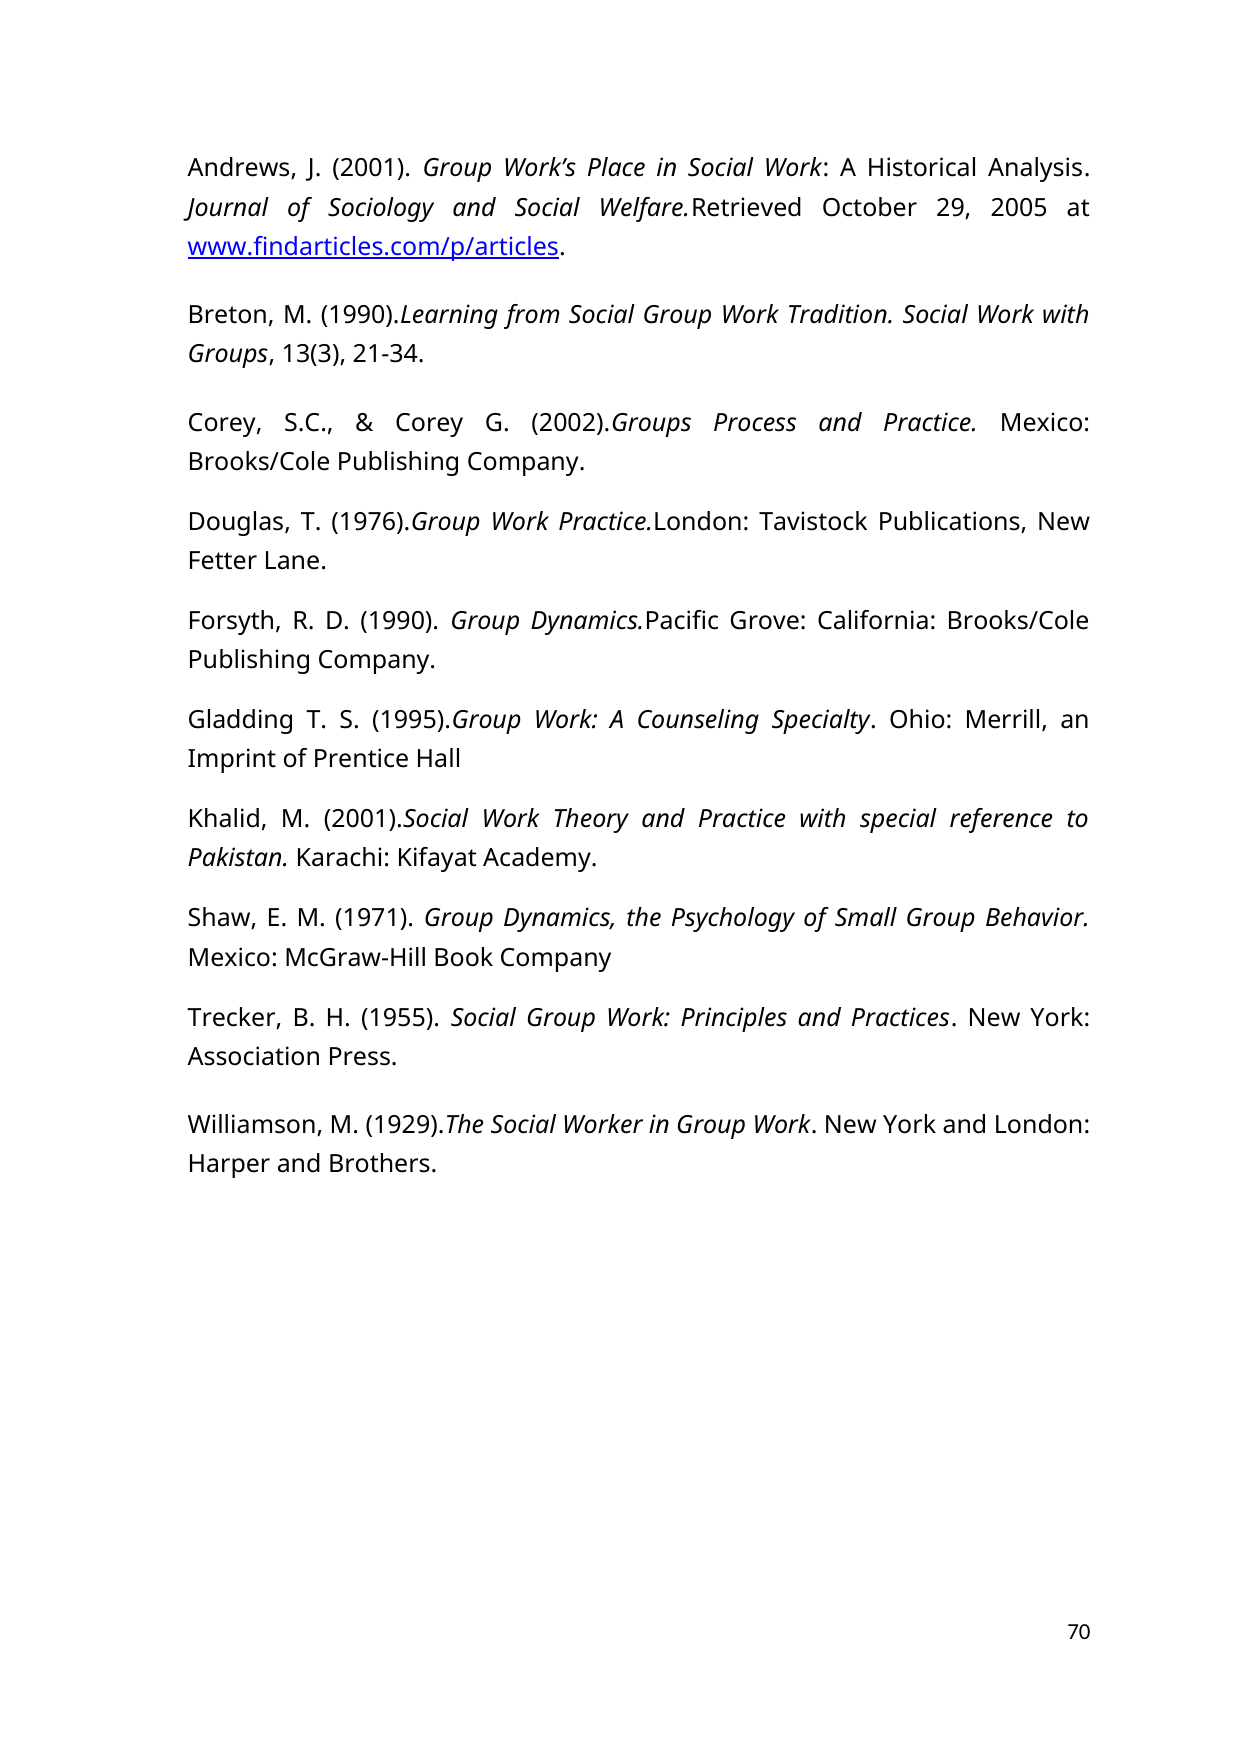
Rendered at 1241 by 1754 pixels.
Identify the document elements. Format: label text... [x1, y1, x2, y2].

text Douglas, T. (1976).Group Work Practice.London: Tavistock Publications, New Fetter Lane. [187, 503, 1090, 577]
text Gladding T. S. (1995).Group Work: A Counseling Specialty. Ohio: Merrill, an Imprint of Prentice Hall [187, 702, 1090, 775]
text Breton, M. (1990).Learning from Social Group Work Tradition. Social Work with Groups, 13(3), 21-34. [187, 297, 1090, 370]
text Williamson, M. (1929).The Social Worker in Group Work. New York and London: Harper and Brothers. [187, 1107, 1090, 1180]
text Corey, S.C., & Corey G. (2002).Groups Process and Practice. Mexico: Brooks/Cole Publishing Company. [187, 404, 1090, 477]
text Shaw, E. M. (1971). Group Dynamics, the Psychology of Small Group Behavior. Mexico: McGraw-Hill Book Company [187, 900, 1090, 973]
text Trecker, B. H. (1955). Social Group Work: Principles and Practices. New York: Association Press. [187, 999, 1090, 1072]
text Forsyth, R. D. (1990). Group Dynamics.Pacific Grove: California: Brooks/Cole Publishing Company. [187, 602, 1090, 676]
text Andrews, J. (2001). Group Work’s Place in Social Work: A Historical Analysis. Journal of Sociology and Social Welfare.Retrieved October 29, 2005 at www.findarticles.com/p/articles. [187, 150, 1090, 262]
text Khalid, M. (2001).Social Work Theory and Practice with special reference to Pakistan. Karachi: Kifayat Academy. [187, 801, 1090, 874]
